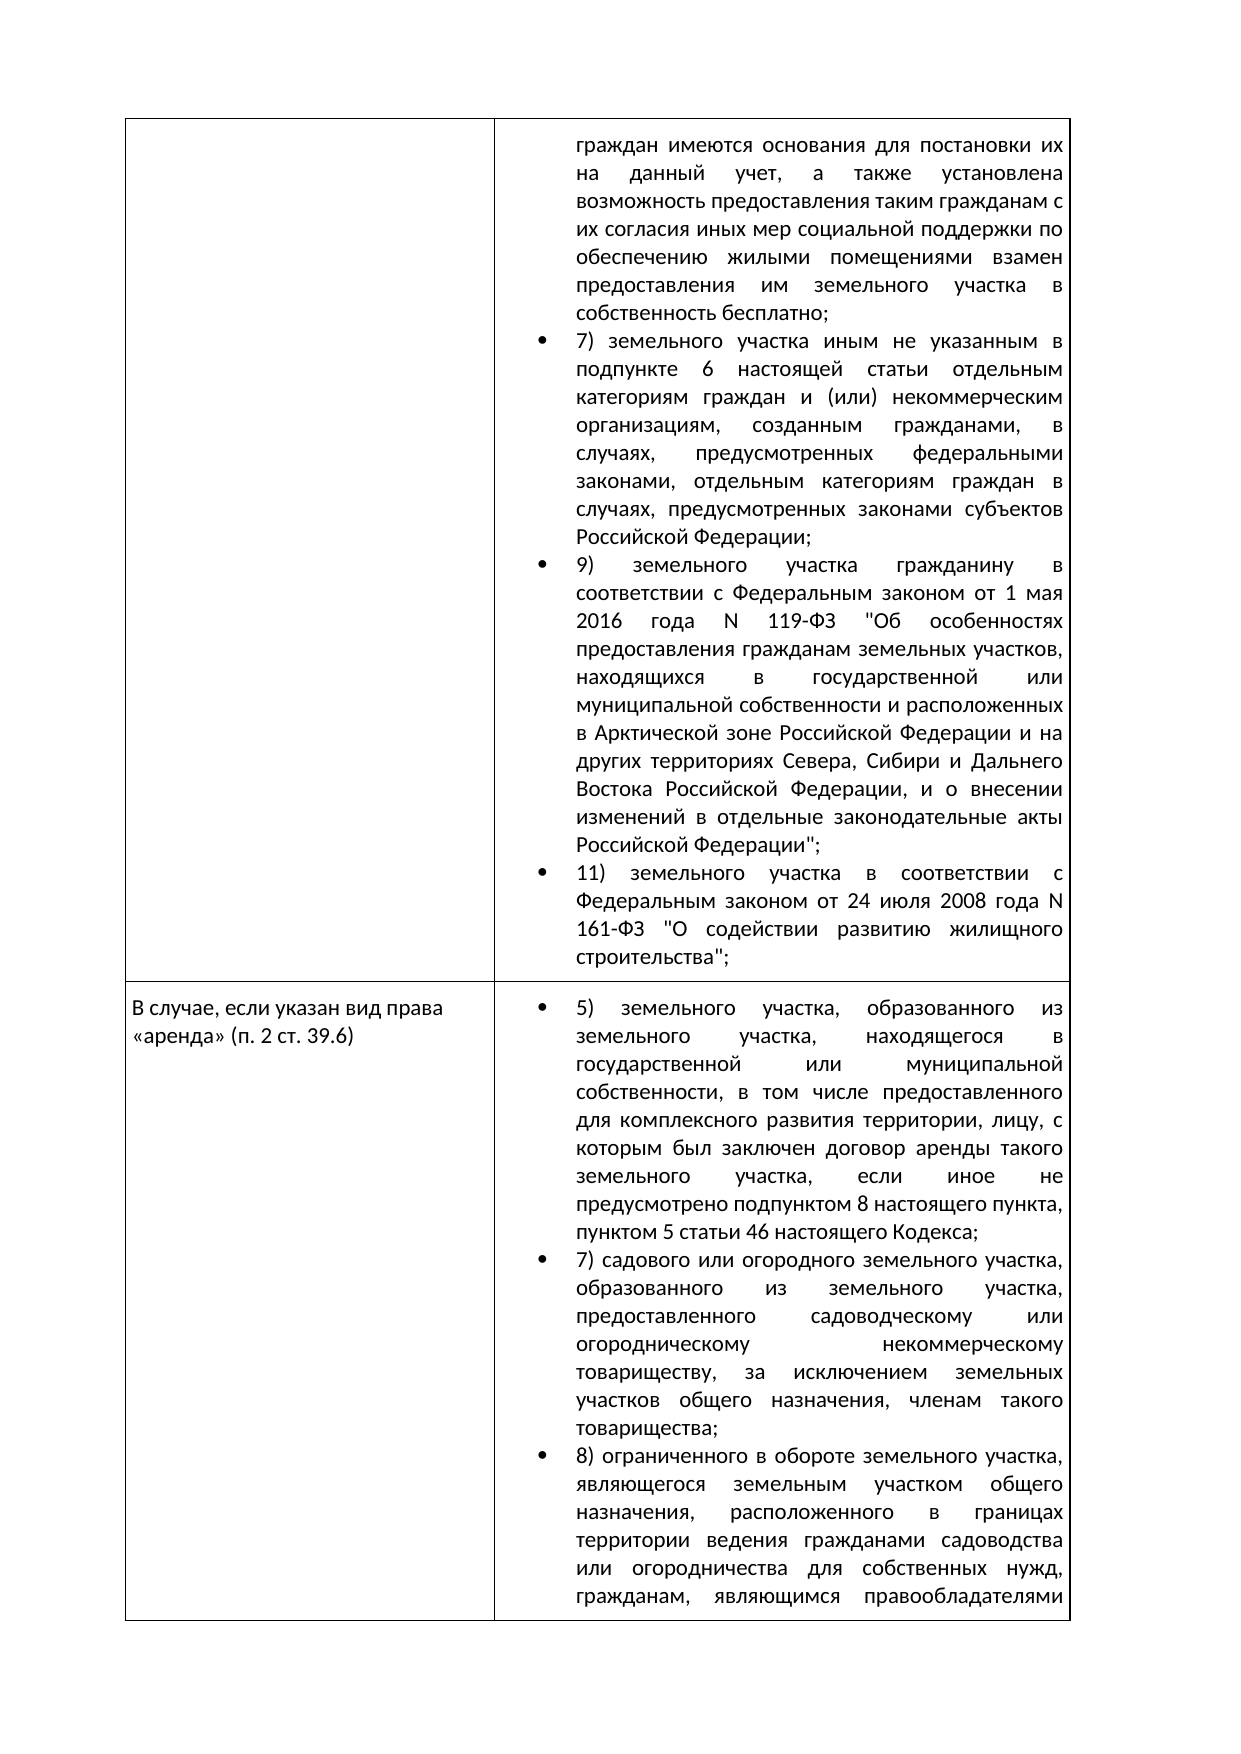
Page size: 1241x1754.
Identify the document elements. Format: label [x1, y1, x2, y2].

table_cell [495, 119, 1069, 981]
table_cell [495, 982, 1069, 1620]
table_cell [126, 119, 494, 981]
table_cell [126, 982, 494, 1620]
